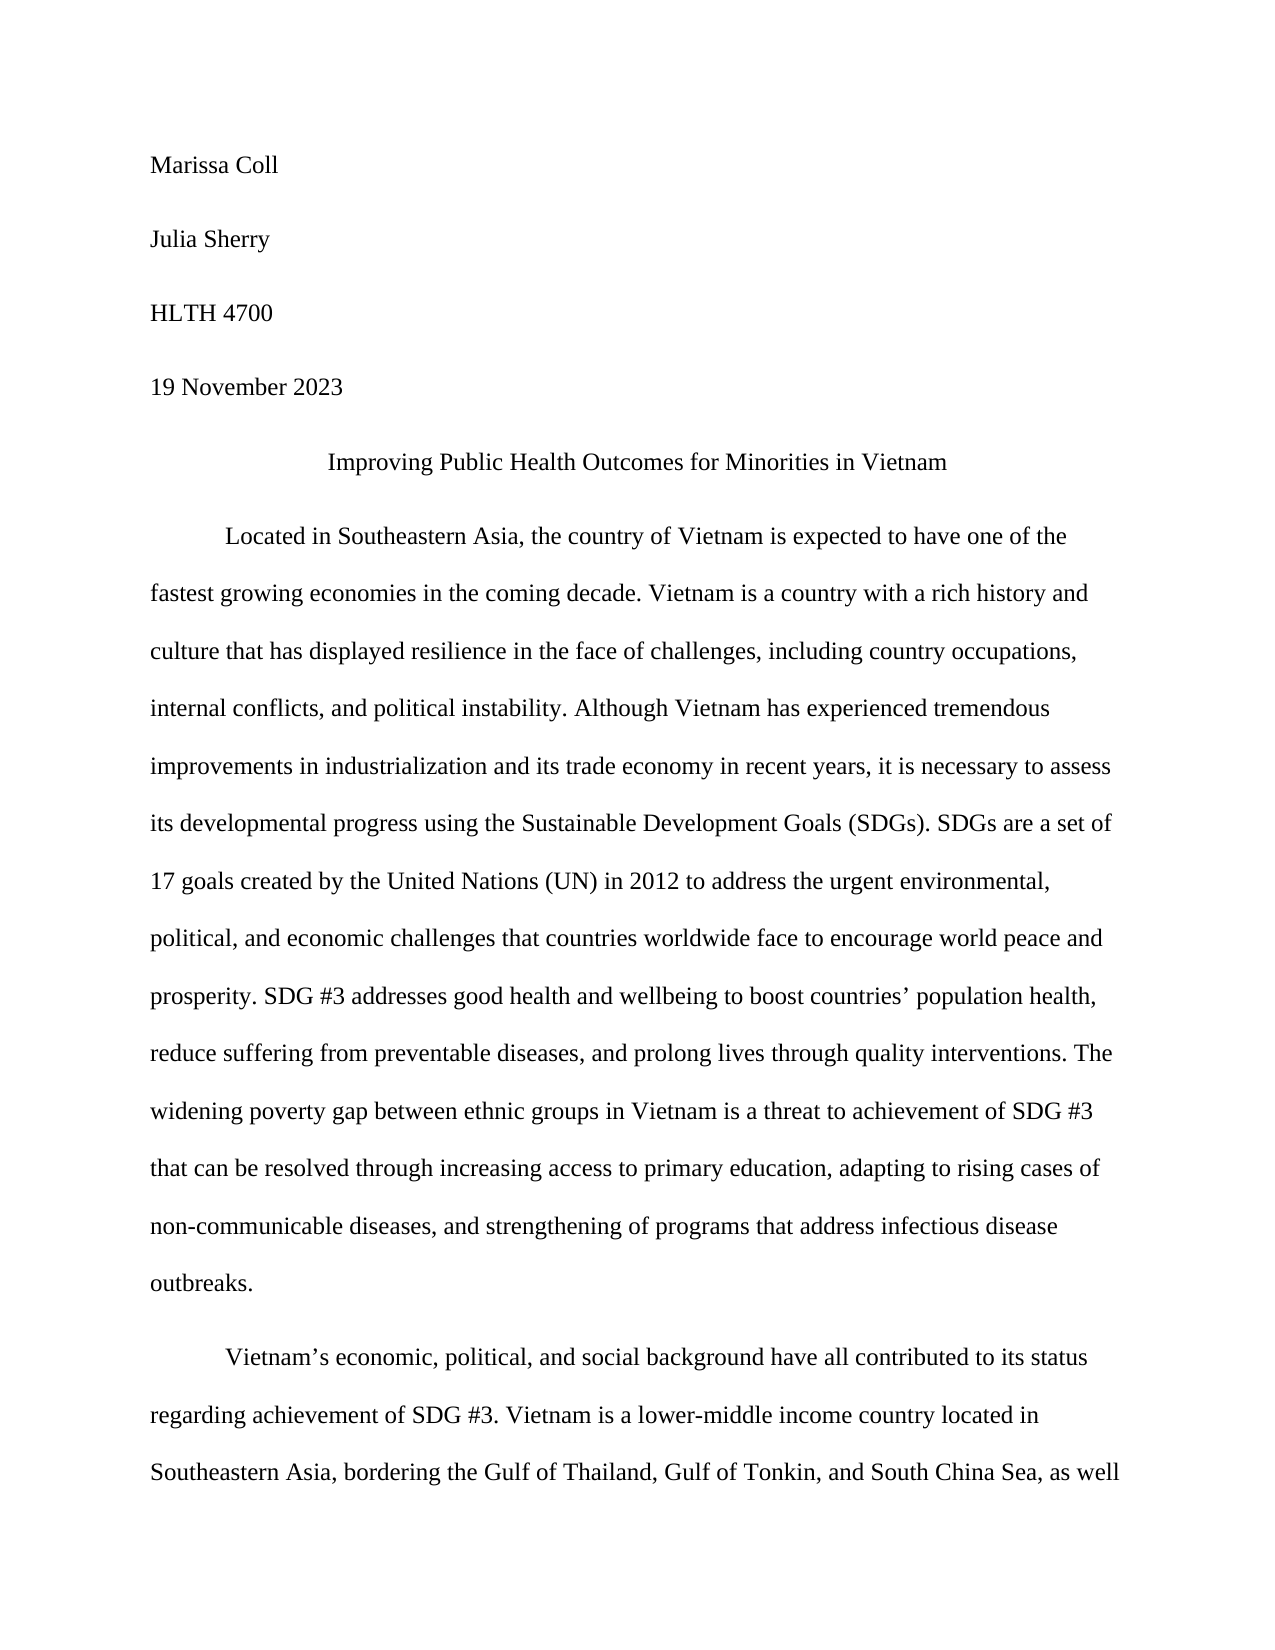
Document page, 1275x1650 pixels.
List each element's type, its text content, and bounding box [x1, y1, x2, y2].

text Located in Southeastern Asia, the country of Vietnam is expected to have one of the fastest growing economies in the coming decade. Vietnam is a country with a rich history and culture that has displayed resilience in the face of challenges, including country occupations, internal conflicts, and political instability. Although Vietnam has experienced tremendous improvements in industrialization and its trade economy in recent years, it is necessary to assess its developmental progress using the Sustainable Development Goals (SDGs). SDGs are a set of 17 goals created by the United Nations (UN) in 2012 to address the urgent environmental, political, and economic challenges that countries worldwide face to encourage world peace and prosperity. SDG #3 addresses good health and wellbeing to boost countries’ population health, reduce suffering from preventable diseases, and prolong lives through quality interventions. The widening poverty gap between ethnic groups in Vietnam is a threat to achievement of SDG #3 that can be resolved through increasing access to primary education, adapting to rising cases of non-communicable diseases, and strengthening of programs that address infectious disease outbreaks. [150, 521, 1125, 1297]
text Julia Sherry [150, 224, 1125, 253]
text Marissa Coll [150, 150, 1125, 179]
text Improving Public Health Outcomes for Minorities in Vietnam [150, 447, 1125, 475]
text 19 November 2023 [150, 372, 1125, 401]
text HLTH 4700 [150, 298, 1125, 327]
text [150, 1342, 1125, 1486]
